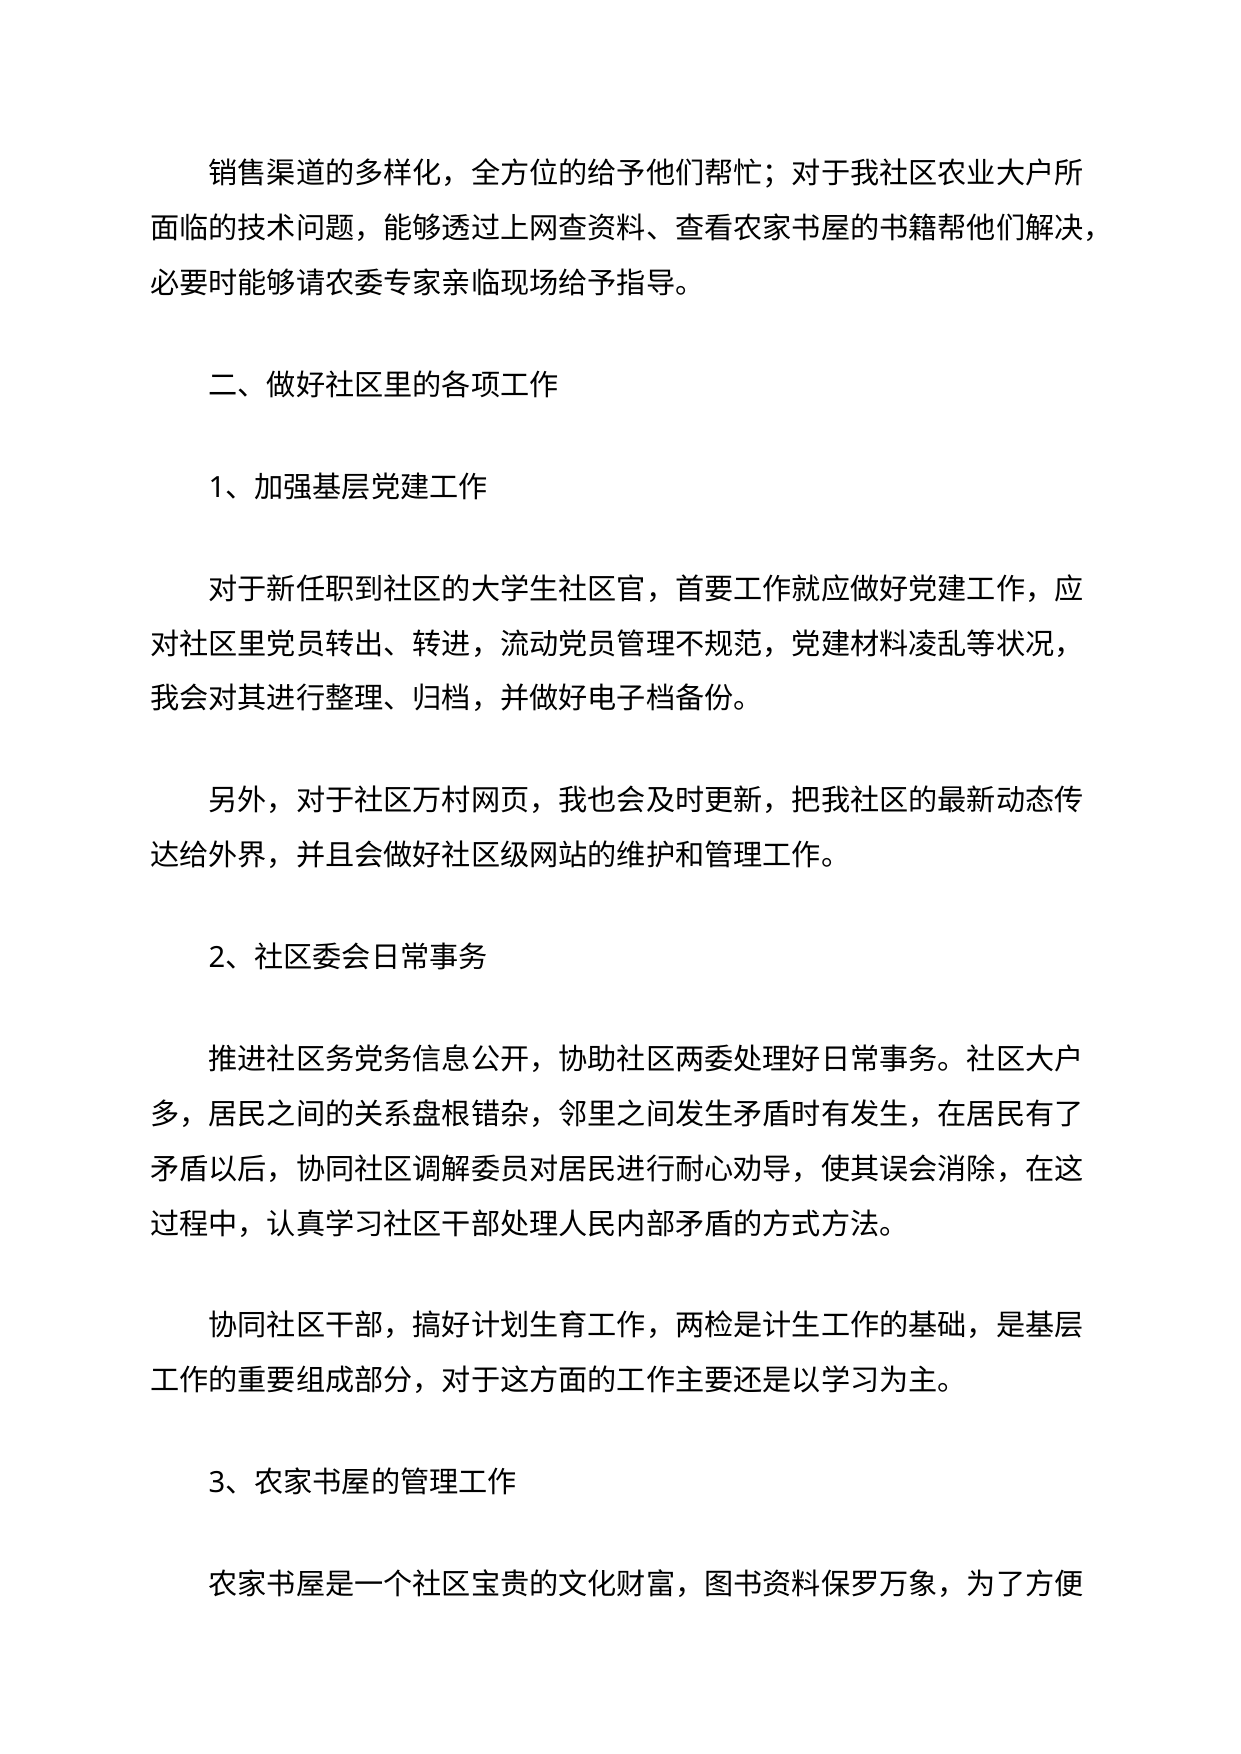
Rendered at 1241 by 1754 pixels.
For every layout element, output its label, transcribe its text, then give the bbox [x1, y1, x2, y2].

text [150, 1561, 1090, 1603]
text 对于新任职到社区的大学生社区官，首要工作就应做好党建工作，应对社区里党员转出、转进，流动党员管理不规范，党建材料凌乱等状况，我会对其进行整理、归档，并做好电子档备份。 [150, 565, 1090, 717]
text 另外，对于社区万村网页，我也会及时更新，把我社区的最新动态传达给外界，并且会做好社区级网站的维护和管理工作。 [150, 777, 1090, 874]
text 推进社区务党务信息公开，协助社区两委处理好日常事务。社区大户多，居民之间的关系盘根错杂，邻里之间发生矛盾时有发生，在居民有了矛盾以后，协同社区调解委员对居民进行耐心劝导，使其误会消除，在这过程中，认真学习社区干部处理人民内部矛盾的方式方法。 [150, 1036, 1090, 1242]
text 2、社区委会日常事务 [150, 933, 1090, 976]
text 协同社区干部，搞好计划生育工作，两检是计生工作的基础，是基层工作的重要组成部分，对于这方面的工作主要还是以学习为主。 [150, 1302, 1090, 1399]
text 1、加强基层党建工作 [150, 463, 1090, 506]
text 3、农家书屋的管理工作 [150, 1459, 1090, 1501]
text 销售渠道的多样化，全方位的给予他们帮忙；对于我社区农业大户所面临的技术问题，能够透过上网查资料、查看农家书屋的书籍帮他们解决，必要时能够请农委专家亲临现场给予指导。 [150, 150, 1090, 302]
text 二、做好社区里的各项工作 [150, 362, 1090, 404]
